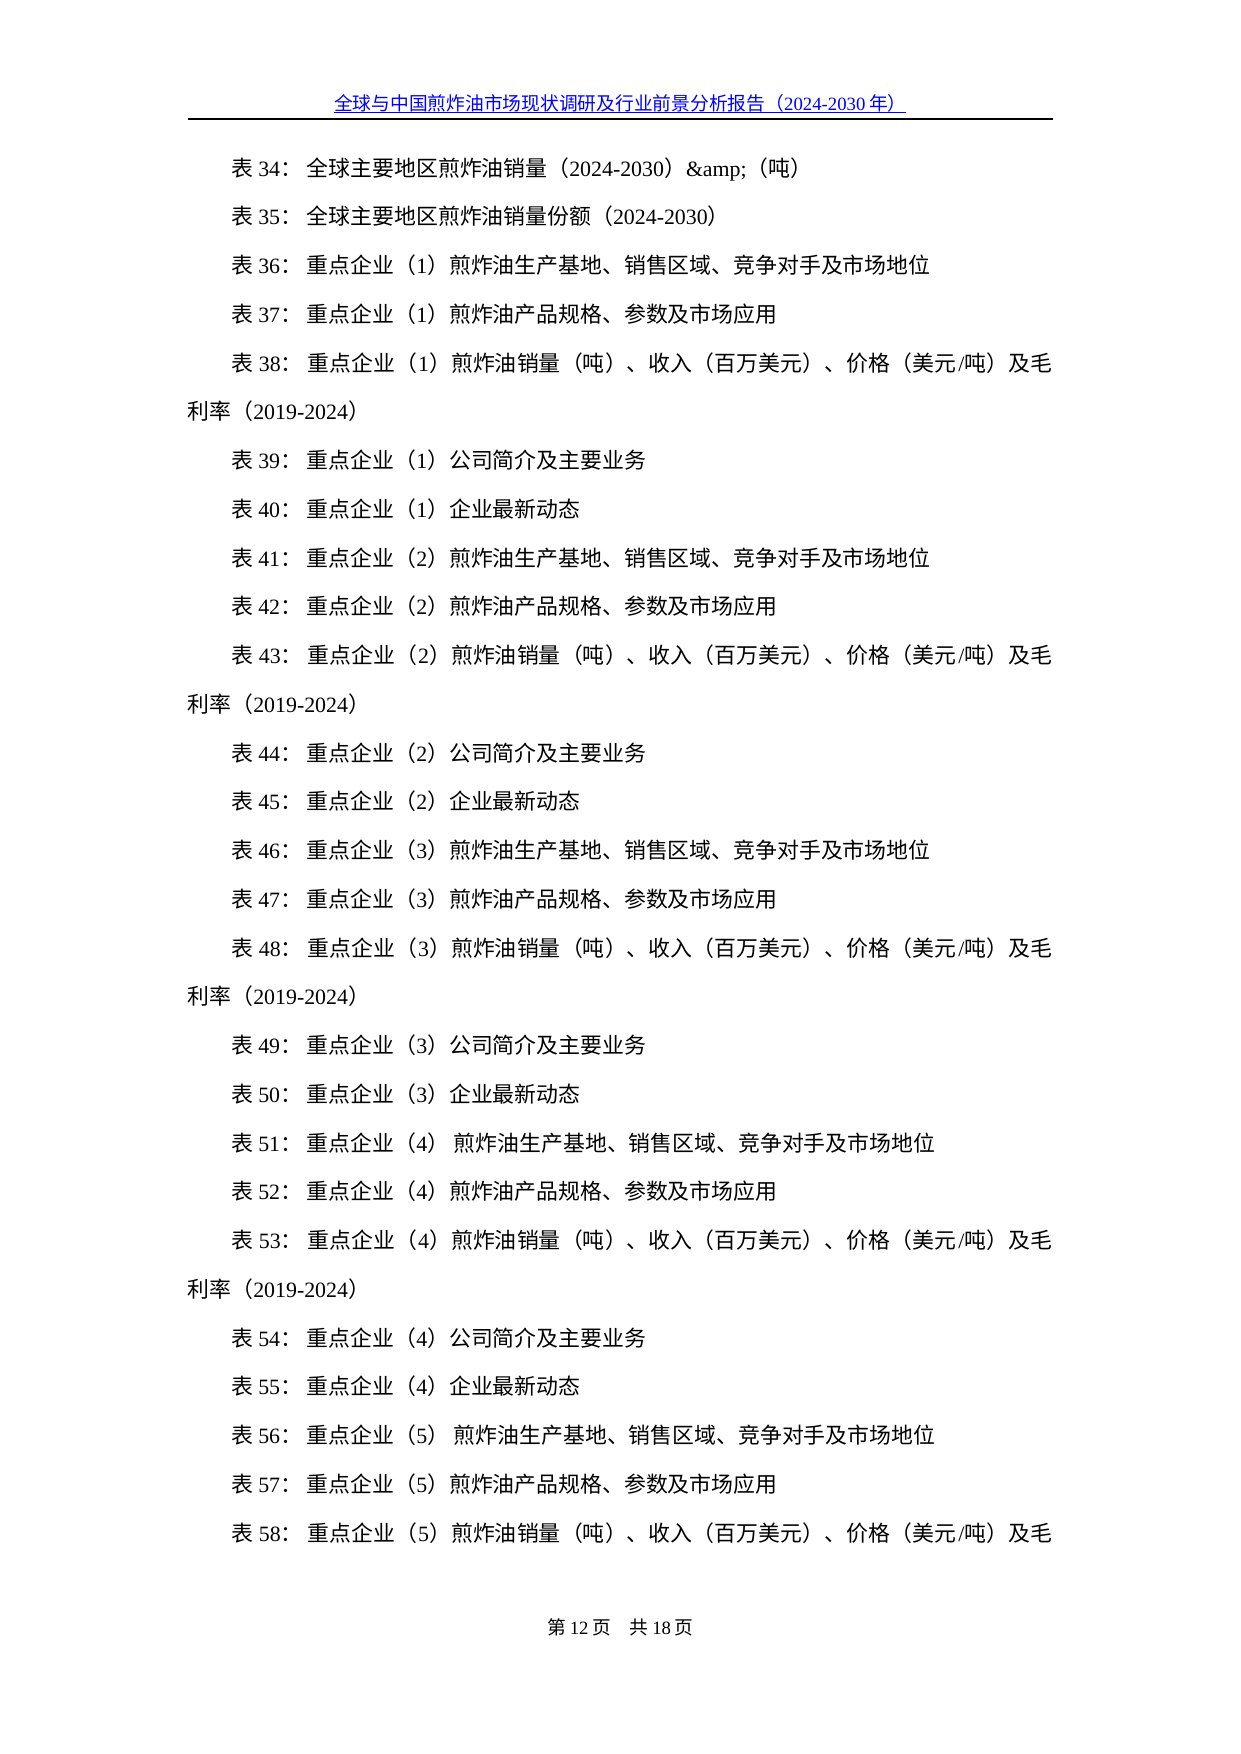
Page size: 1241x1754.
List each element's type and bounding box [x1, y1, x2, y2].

text [187, 150, 1053, 1548]
